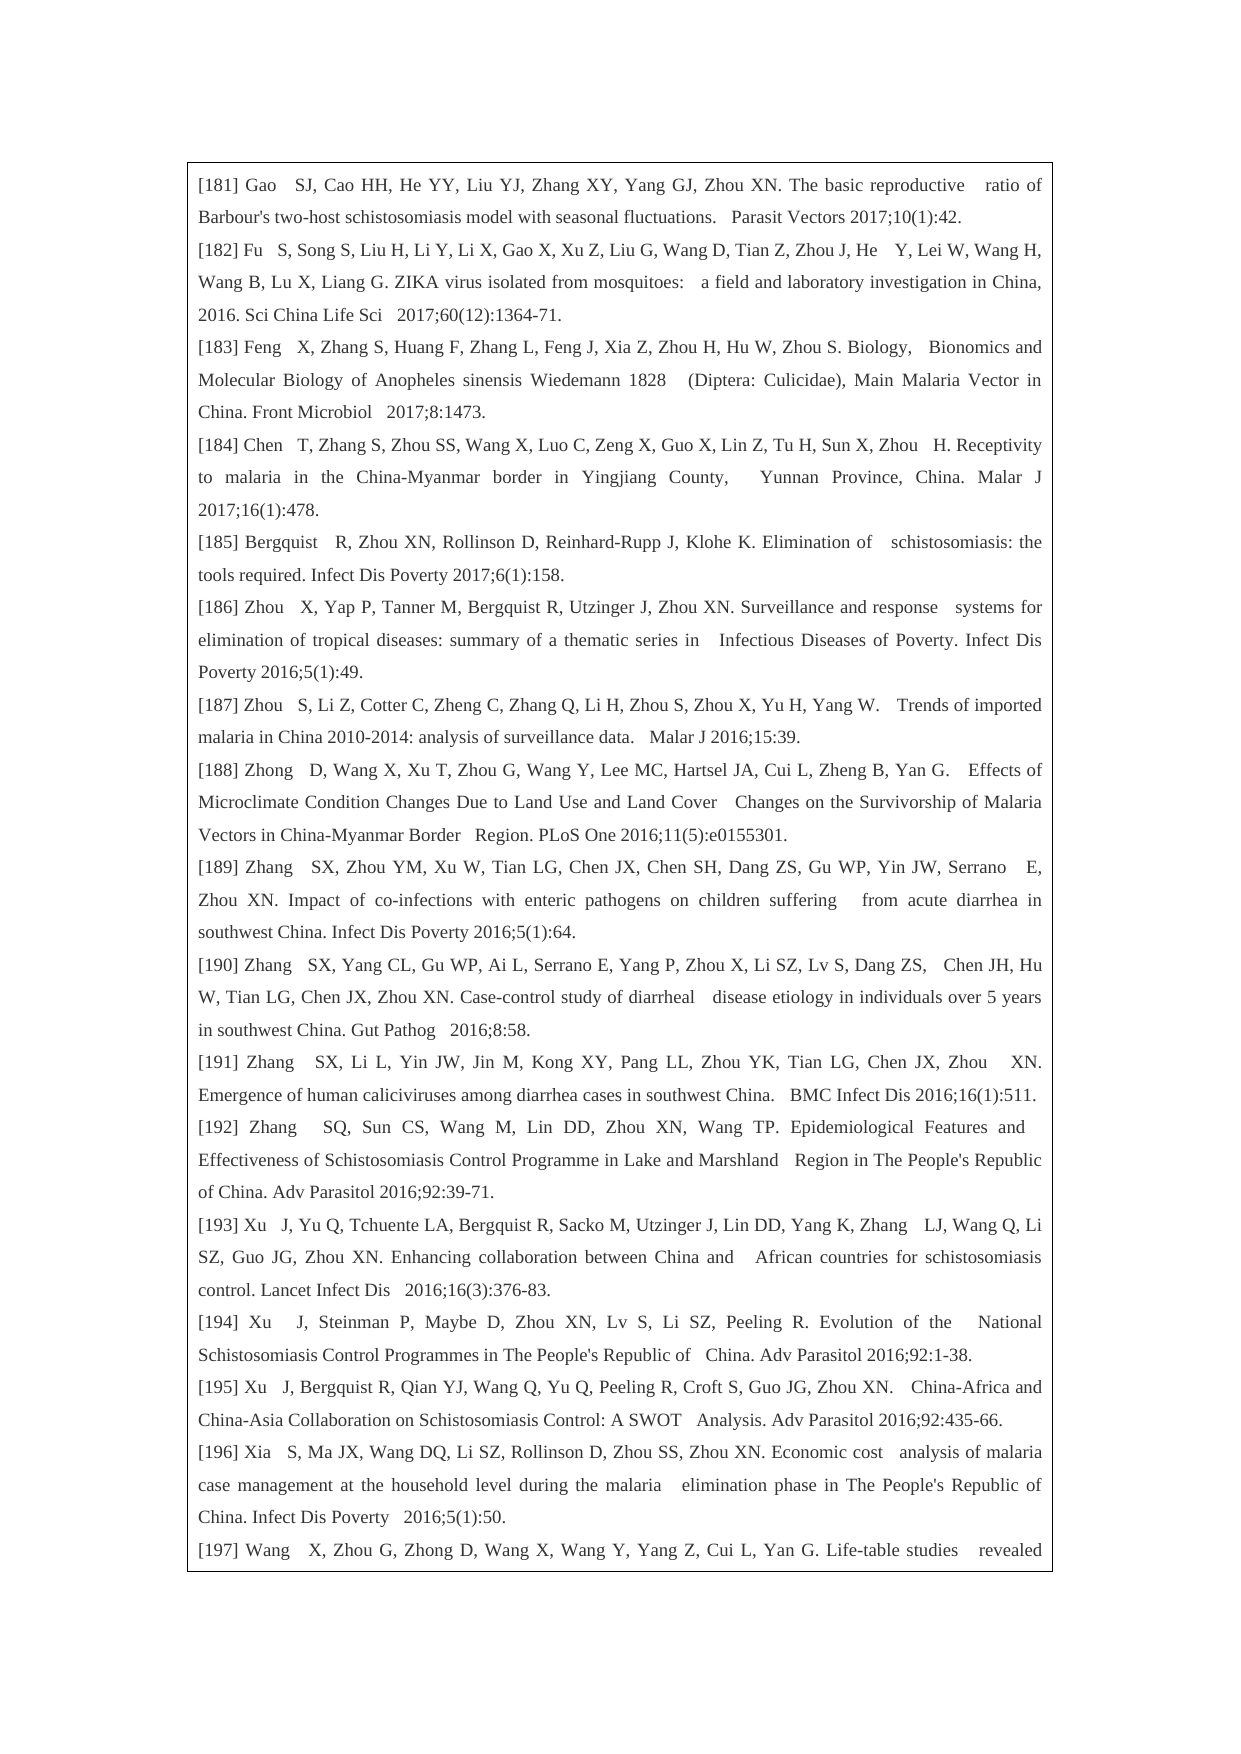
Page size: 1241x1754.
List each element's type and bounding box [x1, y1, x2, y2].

table_cell [188, 163, 1052, 1571]
